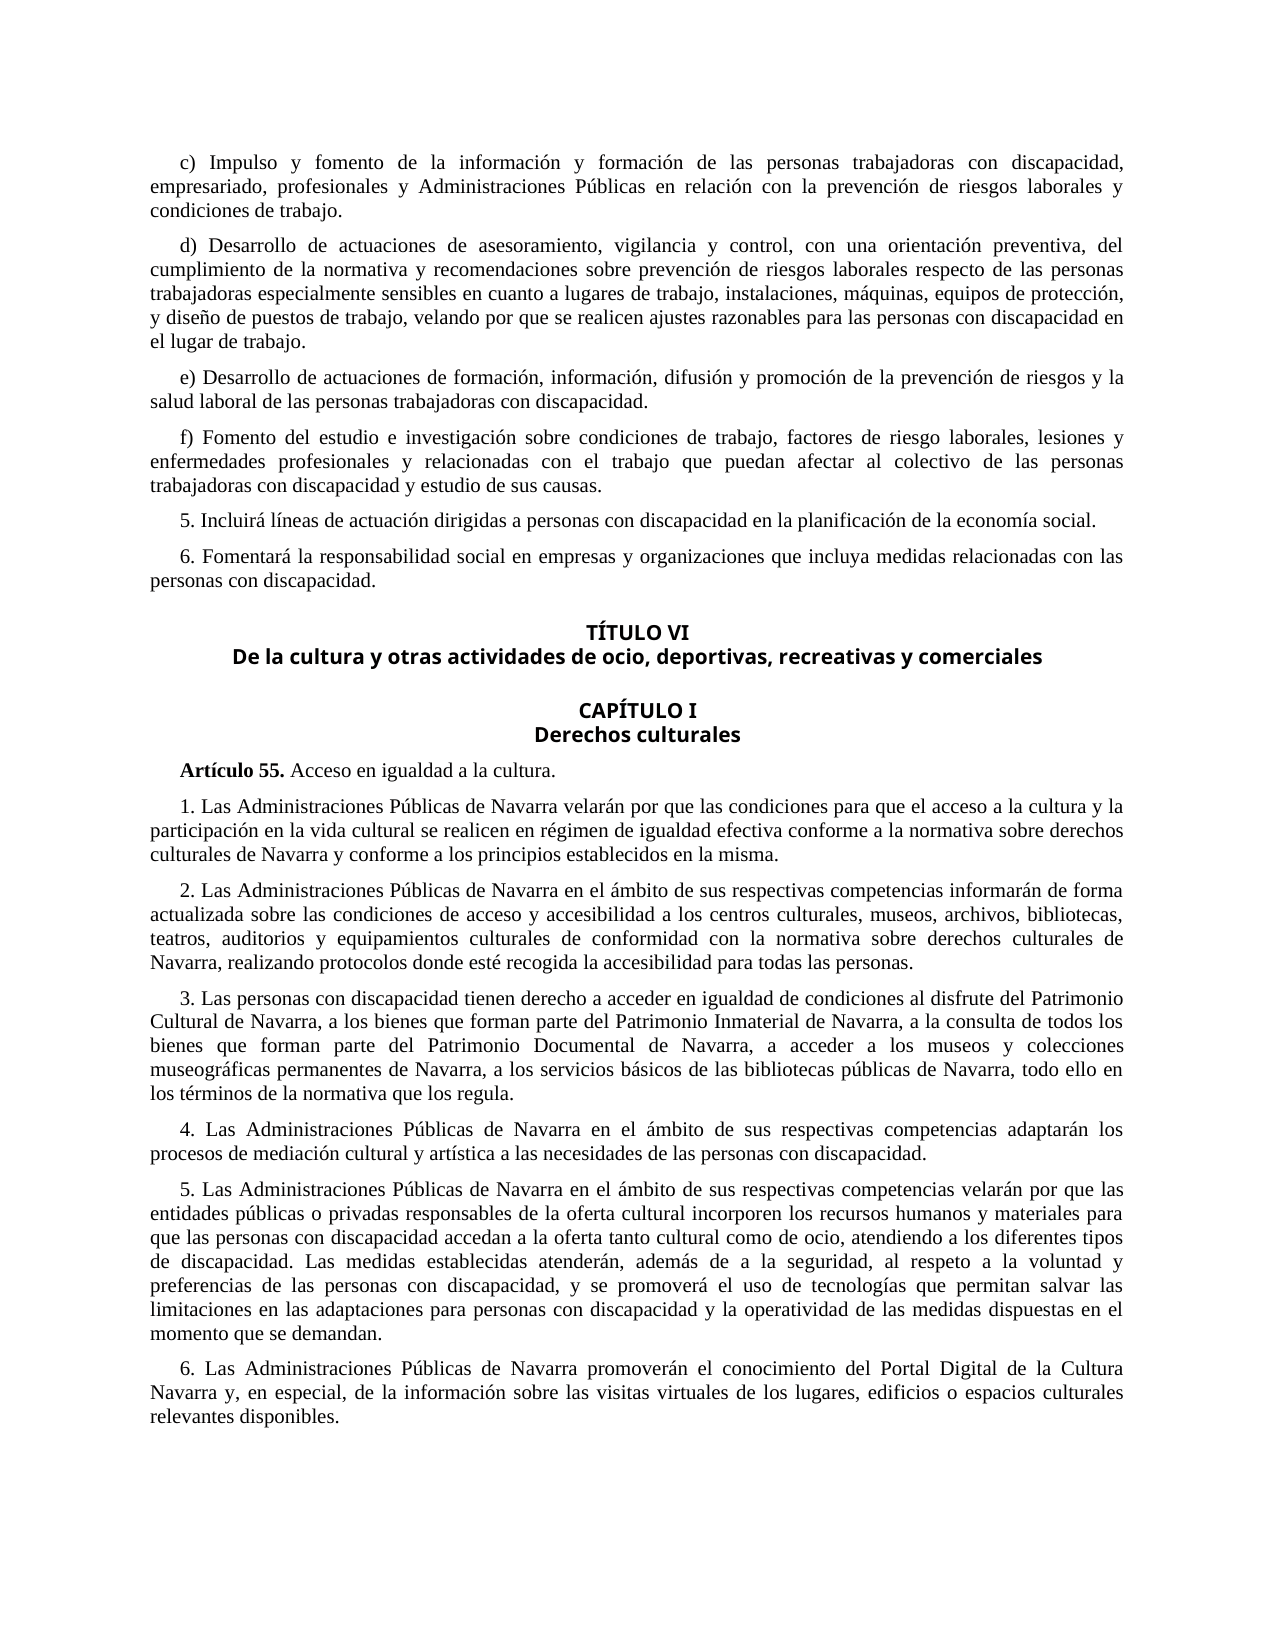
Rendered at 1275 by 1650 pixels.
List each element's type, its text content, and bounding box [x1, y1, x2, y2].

text 5. Incluirá líneas de actuación dirigidas a personas con discapacidad en la planificación de la economía social. [150, 508, 1125, 532]
text CAPÍTULO I Derechos culturales [150, 699, 1125, 747]
text 6. Fomentará la responsabilidad social en empresas y organizaciones que incluya medidas relacionadas con las personas con discapacidad. [150, 544, 1125, 592]
text e) Desarrollo de actuaciones de formación, información, difusión y promoción de la prevención de riesgos y la salud laboral de las personas trabajadoras con discapacidad. [150, 365, 1125, 413]
text Artículo 55. Acceso en igualdad a la cultura. [150, 759, 1125, 783]
text 6. Las Administraciones Públicas de Navarra promoverán el conocimiento del Portal Digital de la Cultura Navarra y, en especial, de la información sobre las visitas virtuales de los lugares, edificios o espacios culturales relevantes disponibles. [150, 1356, 1125, 1428]
text 3. Las personas con discapacidad tienen derecho a acceder en igualdad de condiciones al disfrute del Patrimonio Cultural de Navarra, a los bienes que forman parte del Patrimonio Inmaterial de Navarra, a la consulta de todos los bienes que forman parte del Patrimonio Documental de Navarra, a acceder a los museos y colecciones museográficas permanentes de Navarra, a los servicios básicos de las bibliotecas públicas de Navarra, todo ello en los términos de la normativa que los regula. [150, 986, 1125, 1106]
text d) Desarrollo de actuaciones de asesoramiento, vigilancia y control, con una orientación preventiva, del cumplimiento de la normativa y recomendaciones sobre prevención de riesgos laborales respecto de las personas trabajadoras especialmente sensibles en cuanto a lugares de trabajo, instalaciones, máquinas, equipos de protección, y diseño de puestos de trabajo, velando por que se realicen ajustes razonables para las personas con discapacidad en el lugar de trabajo. [150, 234, 1125, 353]
text 5. Las Administraciones Públicas de Navarra en el ámbito de sus respectivas competencias velarán por que las entidades públicas o privadas responsables de la oferta cultural incorporen los recursos humanos y materiales para que las personas con discapacidad accedan a la oferta tanto cultural como de ocio, atendiendo a los diferentes tipos de discapacidad. Las medidas establecidas atenderán, además de a la seguridad, al respeto a la voluntad y preferencias de las personas con discapacidad, y se promoverá el uso de tecnologías que permitan salvar las limitaciones en las adaptaciones para personas con discapacidad y la operatividad de las medidas dispuestas en el momento que se demandan. [150, 1177, 1125, 1345]
text 1. Las Administraciones Públicas de Navarra velarán por que las condiciones para que el acceso a la cultura y la participación en la vida cultural se realicen en régimen de igualdad efectiva conforme a la normativa sobre derechos culturales de Navarra y conforme a los principios establecidos en la misma. [150, 794, 1125, 866]
text c) Impulso y fomento de la información y formación de las personas trabajadoras con discapacidad, empresariado, profesionales y Administraciones Públicas en relación con la prevención de riesgos laborales y condiciones de trabajo. [150, 150, 1125, 222]
text TÍTULO VI De la cultura y otras actividades de ocio, deportivas, recreativas y comerciales [150, 622, 1125, 669]
text 2. Las Administraciones Públicas de Navarra en el ámbito de sus respectivas competencias informarán de forma actualizada sobre las condiciones de acceso y accesibilidad a los centros culturales, museos, archivos, bibliotecas, teatros, auditorios y equipamientos culturales de conformidad con la normativa sobre derechos culturales de Navarra, realizando protocolos donde esté recogida la accesibilidad para todas las personas. [150, 878, 1125, 974]
text f) Fomento del estudio e investigación sobre condiciones de trabajo, factores de riesgo laborales, lesiones y enfermedades profesionales y relacionadas con el trabajo que puedan afectar al colectivo de las personas trabajadoras con discapacidad y estudio de sus causas. [150, 425, 1125, 497]
text 4. Las Administraciones Públicas de Navarra en el ámbito de sus respectivas competencias adaptarán los procesos de mediación cultural y artística a las necesidades de las personas con discapacidad. [150, 1117, 1125, 1165]
